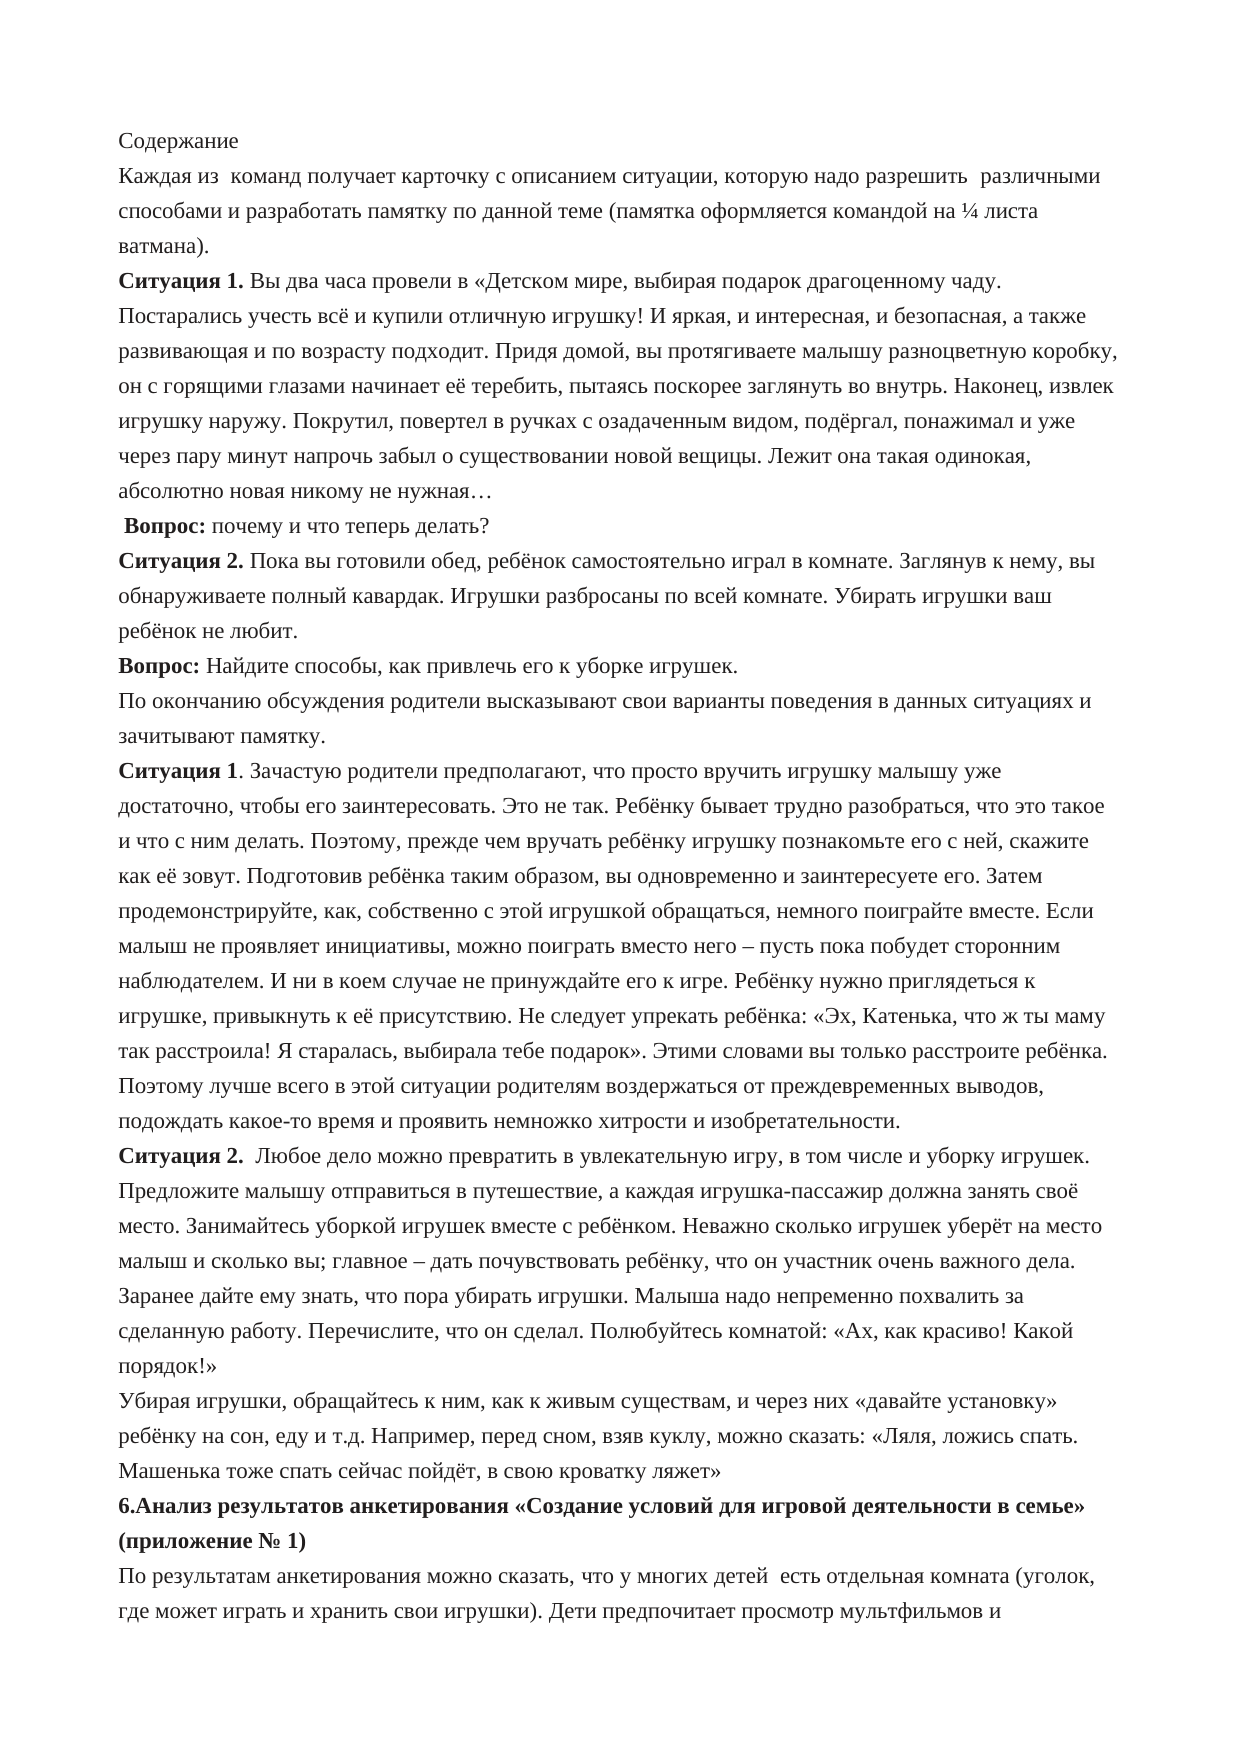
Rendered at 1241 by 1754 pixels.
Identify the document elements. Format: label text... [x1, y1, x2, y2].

text Вопрос: Найдите способы, как привлечь его к уборке игрушек. [118, 643, 1122, 678]
text Ситуация 2. Любое дело можно превратить в увлекательную игру, в том числе и уборку игрушек. Предложите малышу отправиться в путешествие, а каждая игрушка-пассажир должна занять своё место. Занимайтесь уборкой игрушек вместе с ребёнком. Неважно сколько игрушек уберёт на место малыш и сколько вы; главное – дать почувствовать ребёнку, что он участник очень важного дела. Заранее дайте ему знать, что пора убирать игрушки. Малыша надо непременно похвалить за сделанную работу. Перечислите, что он сделал. Полюбуйтесь комнатой: «Ах, как красиво! Какой порядок!» [118, 1133, 1122, 1378]
text Вопрос: почему и что теперь делать? [118, 503, 1122, 538]
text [118, 1553, 1122, 1623]
text 6.Анализ результатов анкетирования «Создание условий для игровой деятельности в семье» (приложение № 1) [118, 1483, 1122, 1553]
text Ситуация 2. Пока вы готовили обед, ребёнок самостоятельно играл в комнате. Заглянув к нему, вы обнаруживаете полный кавардак. Игрушки разбросаны по всей комнате. Убирать игрушки ваш ребёнок не любит. [118, 538, 1122, 643]
text Содержание [118, 118, 1122, 153]
text Ситуация 1. Вы два часа провели в «Детском мире, выбирая подарок драгоценному чаду. Постарались учесть всё и купили отличную игрушку! И яркая, и интересная, и безопасная, а также развивающая и по возрасту подходит. Придя домой, вы протягиваете малышу разноцветную коробку, он с горящими глазами начинает её теребить, пытаясь поскорее заглянуть во внутрь. Наконец, извлек игрушку наружу. Покрутил, повертел в ручках с озадаченным видом, подёргал, понажимал и уже через пару минут напрочь забыл о существовании новой вещицы. Лежит она такая одинокая, абсолютно новая никому не нужная… [118, 258, 1122, 503]
text Убирая игрушки, обращайтесь к ним, как к живым существам, и через них «давайте установку» ребёнку на сон, еду и т.д. Например, перед сном, взяв куклу, можно сказать: «Ляля, ложись спать. Машенька тоже спать сейчас пойдёт, в свою кроватку ляжет» [118, 1378, 1122, 1483]
text Ситуация 1. Зачастую родители предполагают, что просто вручить игрушку малышу уже достаточно, чтобы его заинтересовать. Это не так. Ребёнку бывает трудно разобраться, что это такое и что с ним делать. Поэтому, прежде чем вручать ребёнку игрушку познакомьте его с ней, скажите как её зовут. Подготовив ребёнка таким образом, вы одновременно и заинтересуете его. Затем продемонстрируйте, как, собственно с этой игрушкой обращаться, немного поиграйте вместе. Если малыш не проявляет инициативы, можно поиграть вместо него – пусть пока побудет сторонним наблюдателем. И ни в коем случае не принуждайте его к игре. Ребёнку нужно приглядеться к игрушке, привыкнуть к её присутствию. Не следует упрекать ребёнка: «Эх, Катенька, что ж ты маму так расстроила! Я старалась, выбирала тебе подарок». Этими словами вы только расстроите ребёнка. Поэтому лучше всего в этой ситуации родителям воздержаться от преждевременных выводов, подождать какое-то время и проявить немножко хитрости и изобретательности. [118, 748, 1122, 1133]
text По окончанию обсуждения родители высказывают свои варианты поведения в данных ситуациях и зачитывают памятку. [118, 678, 1122, 748]
text Каждая из команд получает карточку с описанием ситуации, которую надо разрешить различными способами и разработать памятку по данной теме (памятка оформляется командой на ¼ листа ватмана). [118, 153, 1122, 258]
